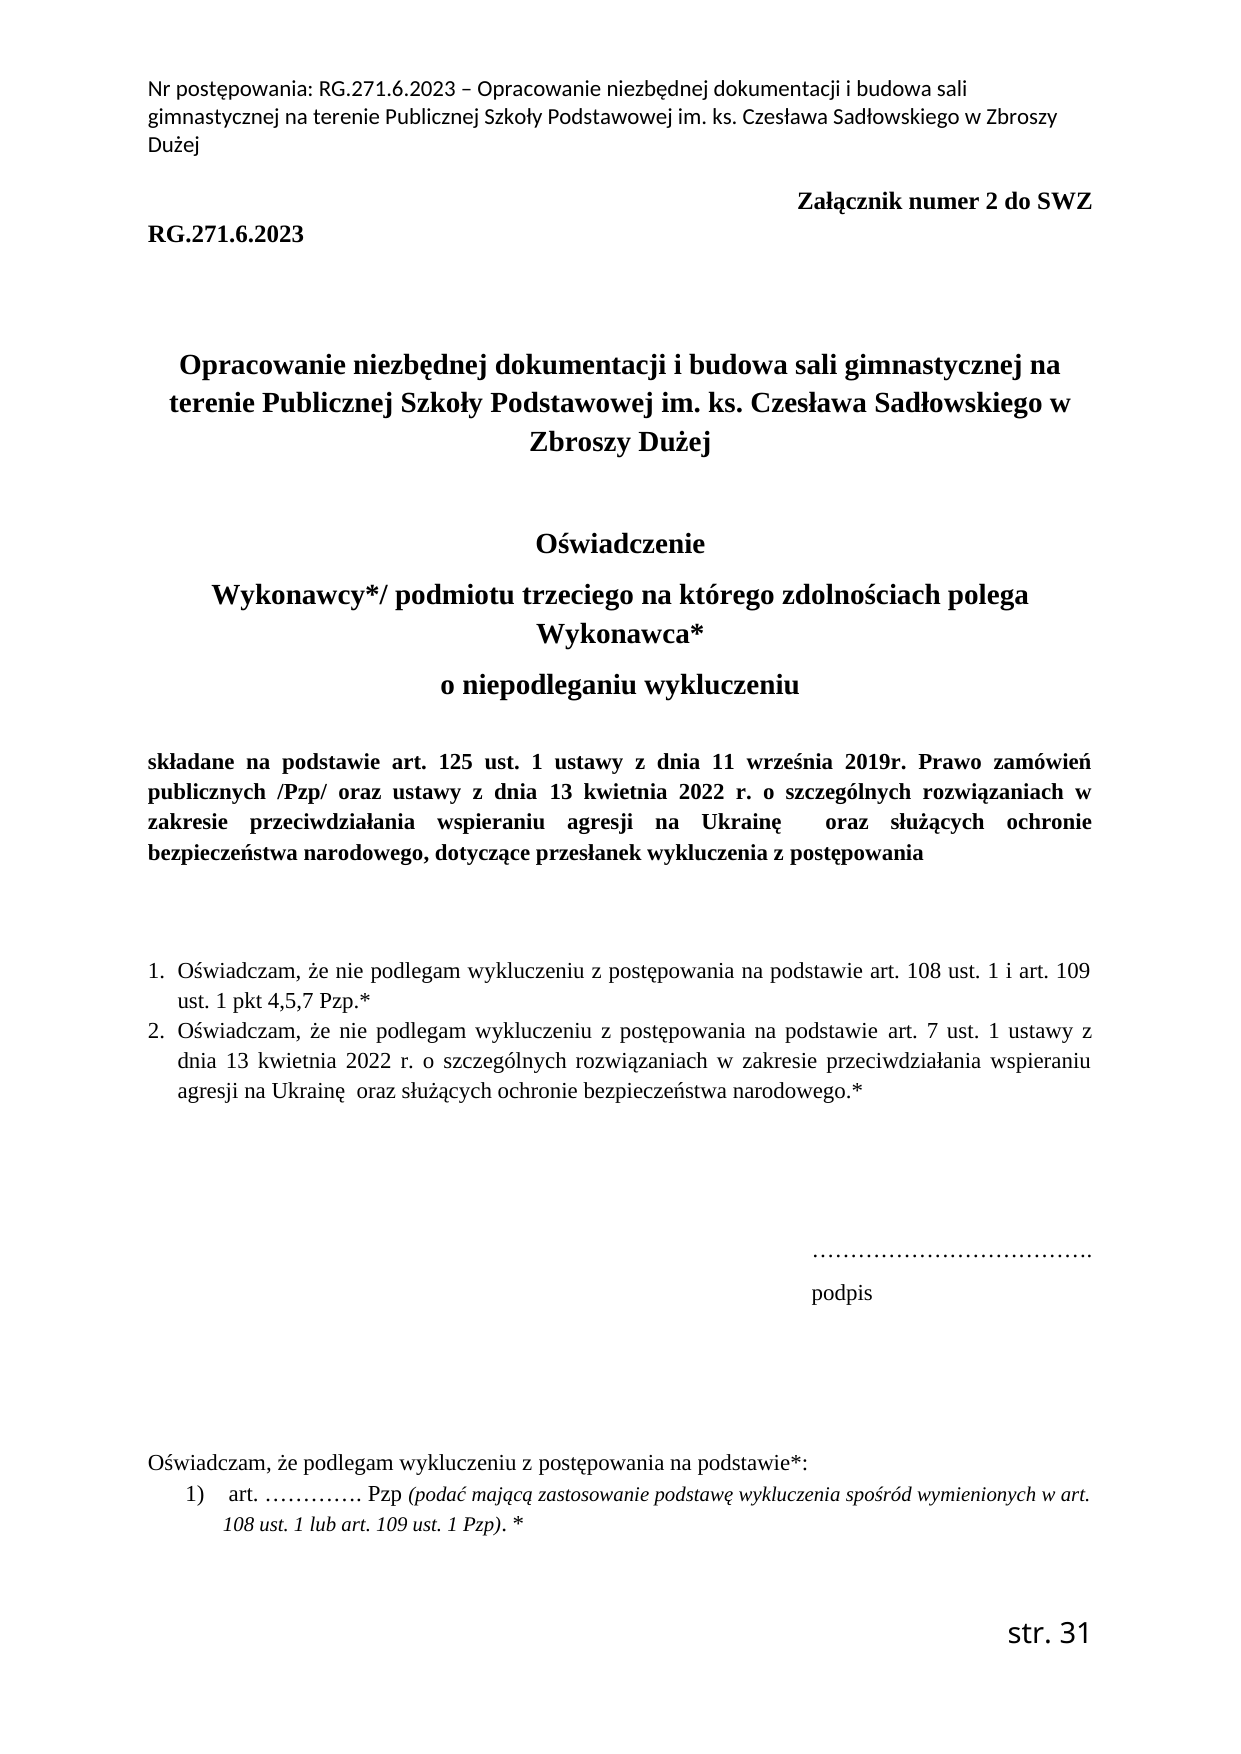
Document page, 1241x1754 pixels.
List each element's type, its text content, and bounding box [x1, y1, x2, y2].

text Opracowanie niezbędnej dokumentacji i budowa sali gimnastycznej na terenie Publicznej Szkoły Podstawowej im. ks. Czesława Sadłowskiego w Zbroszy Dużej [148, 347, 1093, 458]
text Wykonawcy*/ podmiotu trzeciego na którego zdolnościach polega Wykonawca* [148, 577, 1093, 649]
text Oświadczam, że podlegam wykluczeniu z postępowania na podstawie*: [148, 1449, 1093, 1476]
text podpis [148, 1278, 1093, 1305]
text Oświadczenie [148, 526, 1093, 560]
text składane na podstawie art. 125 ust. 1 ustawy z dnia 11 września 2019r. Prawo zamówień publicznych /Pzp/ oraz ustawy z dnia 13 kwietnia 2022 r. o szczególnych rozwiązaniach w zakresie przeciwdziałania wspieraniu agresji na Ukrainę oraz służących ochronie bezpieczeństwa narodowego, dotyczące przesłanek wykluczenia z postępowania [148, 748, 1093, 865]
text RG.271.6.2023 [148, 219, 1093, 248]
text o niepodleganiu wykluczeniu [148, 667, 1093, 700]
list Oświadczam, że nie podlegam wykluczeniu z postępowania na podstawie art. 108 ust. 1 i art. 109 ust. 1 pkt 4,5,7 Pzp.* [148, 957, 1093, 1013]
text ………………………………. [811, 1236, 1093, 1262]
list Oświadczam, że nie podlegam wykluczeniu z postępowania na podstawie art. 7 ust. 1 ustawy z dnia 13 kwietnia 2022 r. o szczególnych rozwiązaniach w zakresie przeciwdziałania wspieraniu agresji na Ukrainę oraz służących ochronie bezpieczeństwa narodowego.* [148, 1017, 1093, 1104]
list art. …………. Pzp (podać mającą zastosowanie podstawę wykluczenia spośród wymienionych w art. 108 ust. 1 lub art. 109 ust. 1 Pzp). * [185, 1479, 1093, 1536]
text Załącznik numer 2 do SWZ [148, 186, 1093, 214]
